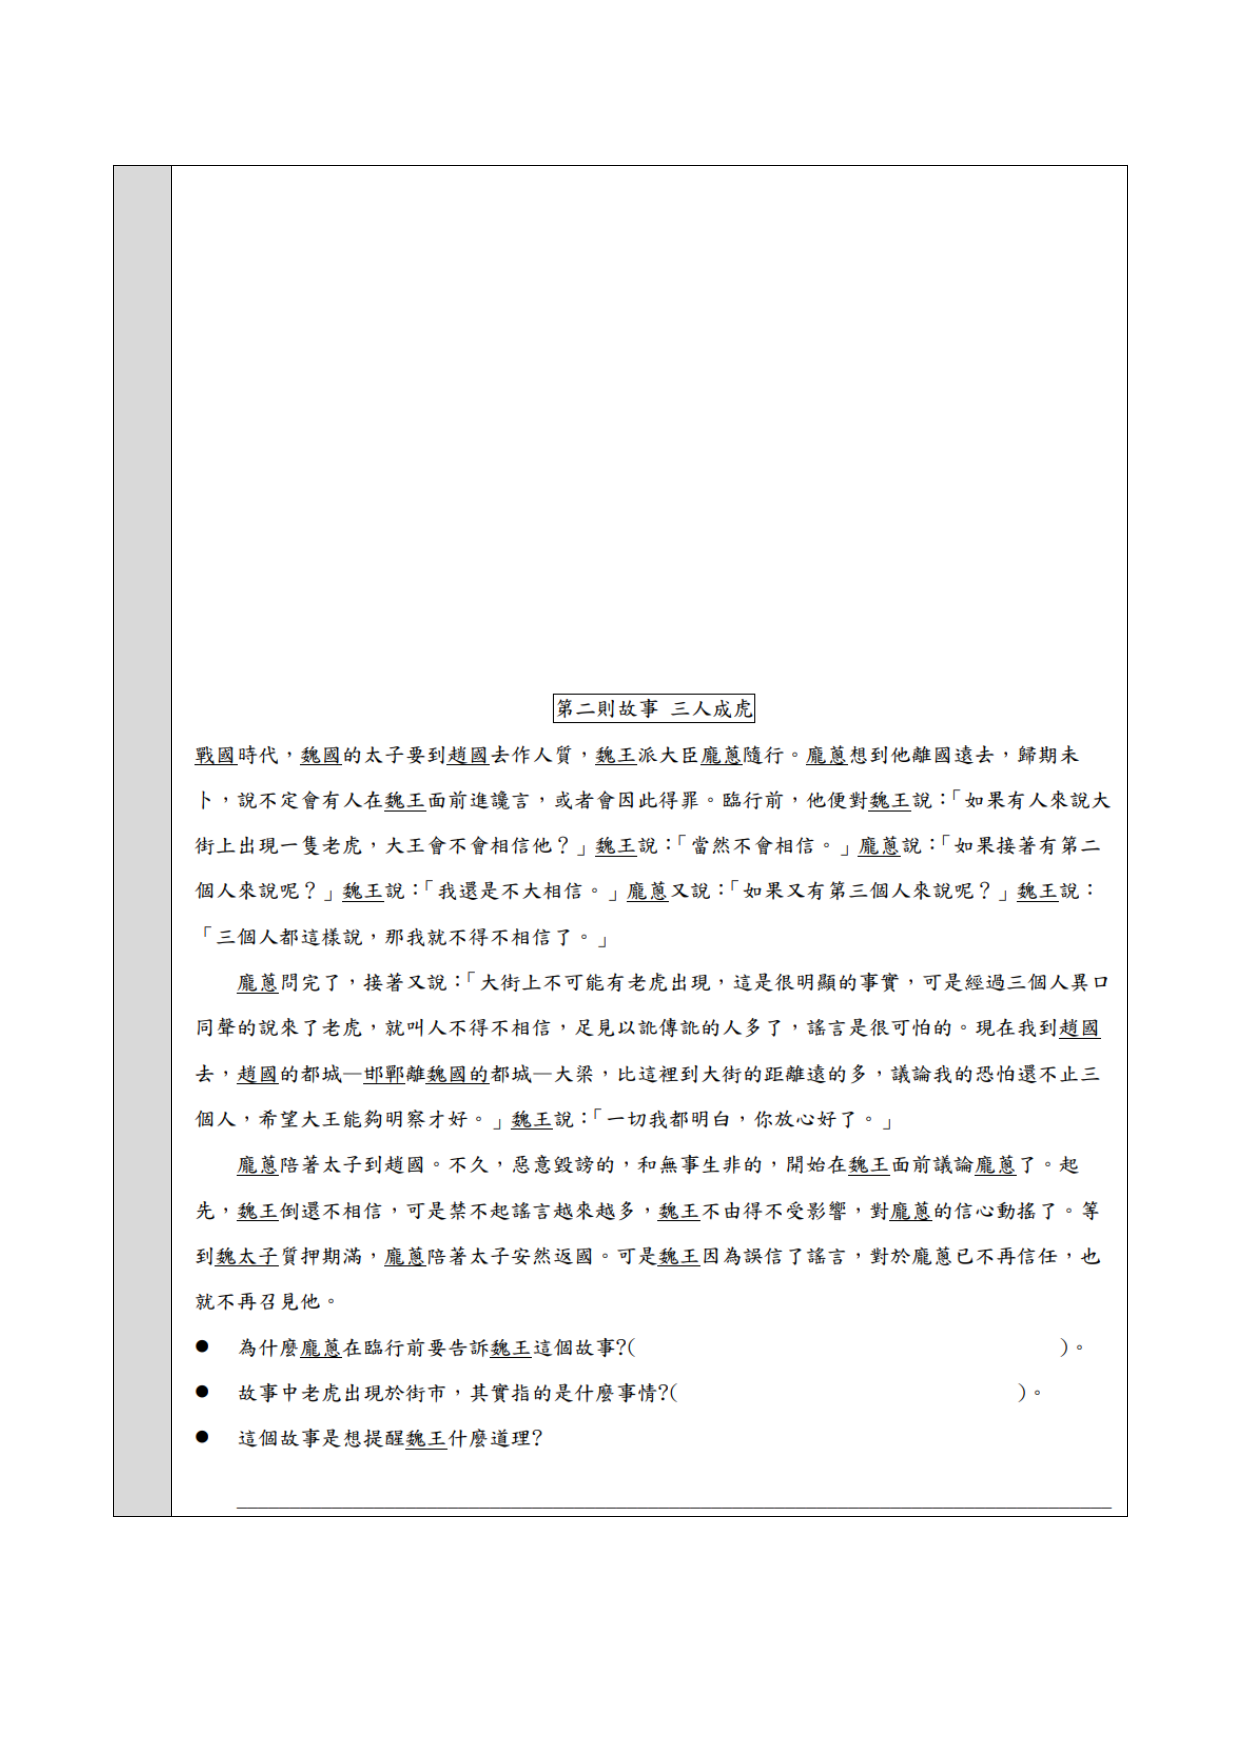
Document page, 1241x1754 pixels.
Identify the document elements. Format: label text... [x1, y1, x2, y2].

picture [184, 681, 1118, 1516]
table_cell [172, 166, 1127, 1516]
table_cell 挑戰 [114, 166, 171, 1516]
